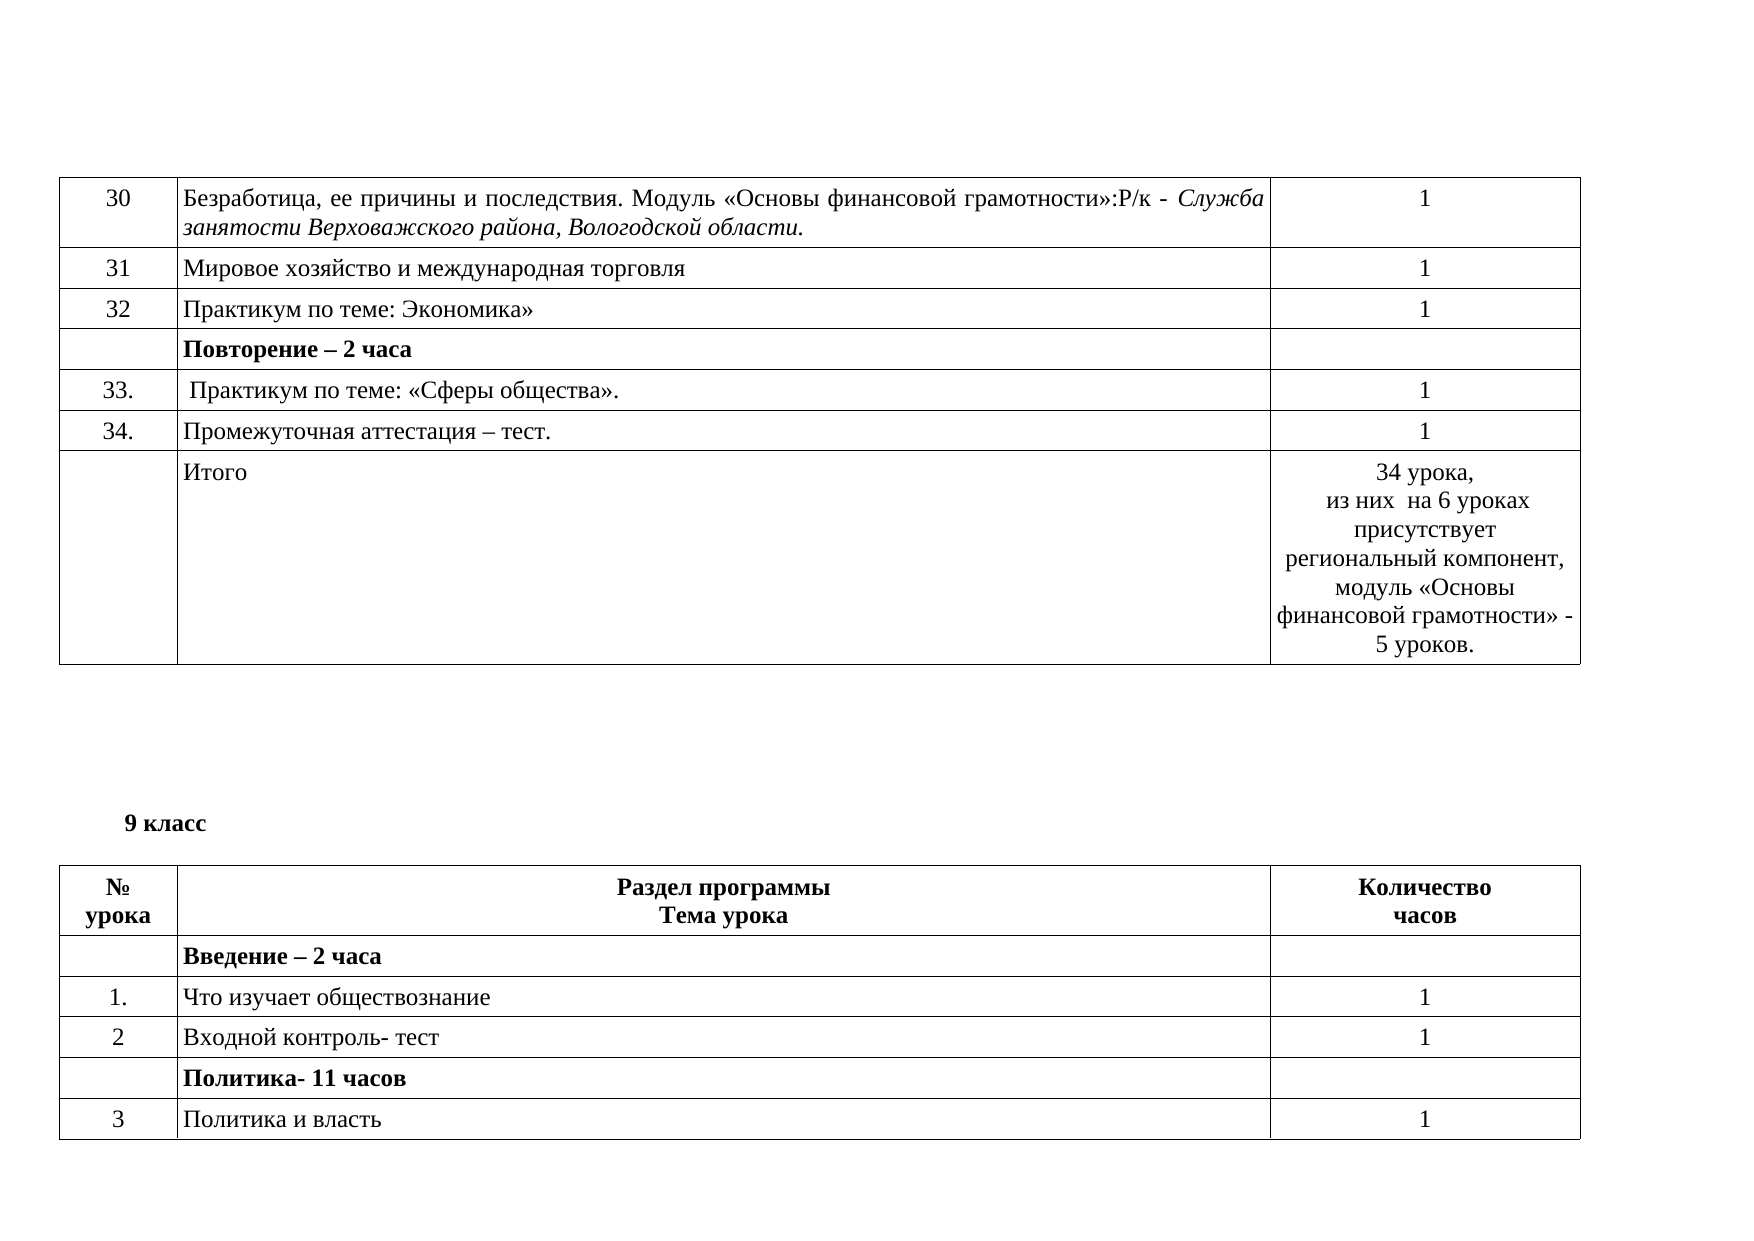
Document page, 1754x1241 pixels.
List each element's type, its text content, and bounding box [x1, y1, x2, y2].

table_cell Повторение – 2 часа [178, 329, 1270, 369]
table_cell 33. [60, 370, 177, 409]
table_cell 1 [1271, 977, 1580, 1016]
table_header Раздел программы Тема урока [178, 866, 1270, 935]
table_cell 1 [1271, 370, 1580, 409]
table_cell Что изучает обществознание [178, 977, 1270, 1016]
table_cell 3 [60, 1099, 177, 1138]
table_cell [1271, 329, 1580, 369]
table_cell [1271, 936, 1580, 976]
table_cell [60, 329, 177, 369]
table_cell 1 [1271, 248, 1580, 287]
table_cell 1 [1271, 1017, 1580, 1057]
table_cell 34 урока, из них на 6 уроках присутствует региональный компонент, модуль «Основы финансовой грамотности» -5 уроков. [1271, 451, 1580, 663]
table_cell [60, 1058, 177, 1098]
table_cell Мировое хозяйство и международная торговля [178, 248, 1270, 287]
table_cell 1 [1271, 178, 1580, 247]
table_cell Политика и власть [178, 1099, 1270, 1138]
table_header Количество часов [1271, 866, 1580, 935]
table_cell [60, 936, 177, 976]
table_cell Практикум по теме: Экономика» [178, 289, 1270, 328]
table_cell 30 [60, 178, 177, 247]
table_cell 34. [60, 411, 177, 450]
text 9 класс [118, 808, 1636, 837]
table_cell 1 [1271, 289, 1580, 328]
table_cell 32 [60, 289, 177, 328]
table_cell Политика- 11 часов [178, 1058, 1270, 1098]
table_cell Итого [178, 451, 1270, 663]
table_cell [60, 451, 177, 663]
table_cell Безработица, ее причины и последствия. Модуль «Основы финансовой грамотности»:Р/к - Служба занятости Верховажского района, Вологодской области. [178, 178, 1270, 247]
table_cell [1271, 1058, 1580, 1098]
table_cell Практикум по теме: «Сферы общества». [178, 370, 1270, 409]
table_cell 2 [60, 1017, 177, 1057]
table_cell Входной контроль- тест [178, 1017, 1270, 1057]
table_cell Введение – 2 часа [178, 936, 1270, 976]
table_cell 31 [60, 248, 177, 287]
table_cell 1 [1271, 1099, 1580, 1138]
table_cell Промежуточная аттестация – тест. [178, 411, 1270, 450]
table_cell 1 [1271, 411, 1580, 450]
table_header № урока [60, 866, 177, 935]
table_cell 1. [60, 977, 177, 1016]
